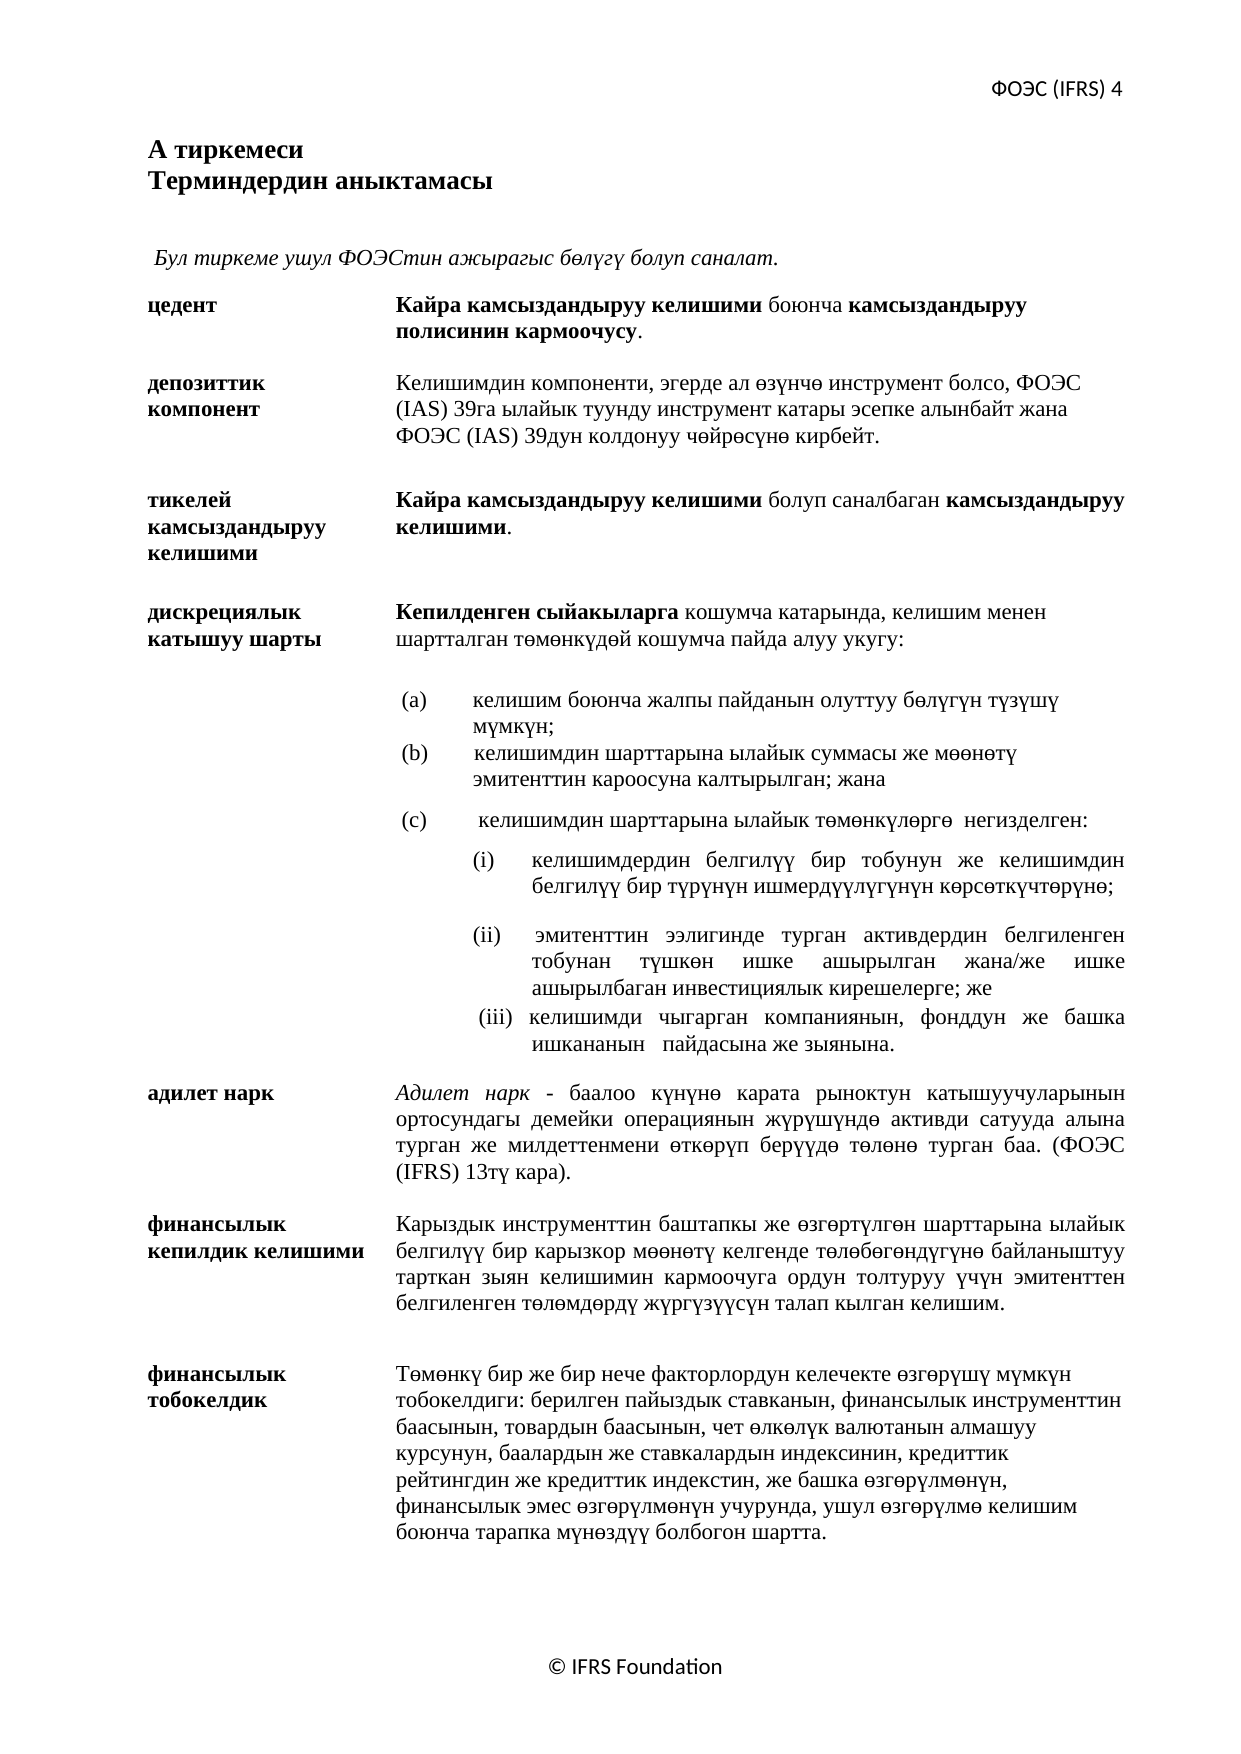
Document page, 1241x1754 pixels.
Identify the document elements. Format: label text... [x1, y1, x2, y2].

table_cell Төмөнкү бир же бир нече факторлордун келечекте өзгөрүшү мүмкүн тобокелдиги: берилген пайыздык ставканын, финансылык инструменттин баасынын, товардын баасынын, чет өлкөлүк валютанын алмашуу курсунун, баалардын же ставкалардын индексинин, кредиттик рейтингдин же кредиттик индекстин, же башка өзгөрүлмөнүн, финансылык эмес өзгөрүлмөнүн учурунда, ушул өзгөрүлмө келишим боюнча тарапка мүнөздүү болбогон шартта. [384, 1360, 1137, 1545]
table_header цедент [136, 291, 384, 369]
table_cell депозиттик компонент [136, 369, 384, 486]
table_cell дискрециялык катышуу шарты [136, 598, 384, 1079]
text Бул тиркеме ушул ФОЭСтин ажырагыс бөлүгү болуп саналат. [148, 244, 1122, 270]
table_cell (ii) эмитенттин ээлигинде турган активдердин белгиленген тобунан түшкөн ишке ашырылган жана/же ишке ашырылбаган инвестициялык кирешелерге; же [384, 921, 1137, 1003]
table_cell адилет нарк [136, 1079, 384, 1210]
table_cell Келишимдин компоненти, эгерде ал өзүнчө инструмент болсо, ФОЭС (IAS) 39га ылайык туунду инструмент катары эсепке алынбайт жана ФОЭС (IAS) 39дун колдонуу чөйрөсүнө кирбейт. [384, 369, 1137, 486]
table_cell (c) келишимдин шарттарына ылайык төмөнкүлөргө негизделген: [384, 806, 1137, 846]
table_cell (b) келишимдин шарттарына ылайык суммасы же мөөнөтү эмитенттин кароосуна калтырылган; жана [384, 739, 1137, 806]
table_cell Кайра камсыздандыруу келишими болуп саналбаган камсыздандыруу келишими. [384, 486, 1137, 598]
table_cell Кепилденген сыйакыларга кошумча катарында, келишим менен шартталган төмөнкүдөй кошумча пайда алуу укугу: [384, 598, 1137, 686]
table_cell (iii) келишимди чыгарган компаниянын, фонддун же башка ишкананын пайдасына же зыянына. [384, 1003, 1137, 1079]
table_cell Карыздык инструменттин баштапкы же өзгөртүлгөн шарттарына ылайык белгилүү бир карызкор мөөнөтү келгенде төлөбөгөндүгүнө байланыштуу тарткан зыян келишимин кармоочуга ордун толтуруу үчүн эмитенттен белгиленген төлөмдөрдү жүргүзүүсүн талап кылган келишим. [384, 1210, 1137, 1360]
table_header Кайра камсыздандыруу келишими боюнча камсыздандыруу полисинин кармоочусу. [384, 291, 1137, 369]
table_cell келишимдердин белгилүү бир тобунун же келишимдин белгилүү бир түрүнүн ишмердүүлүгүнүн көрсөткүчтөрүнө; [384, 846, 1137, 921]
table_cell Адилет нарк - баалоо күнүнө карата рыноктун катышуучуларынын ортосундагы демейки операциянын жүрүшүндө активди сатууда алына турган же милдеттенмени өткөрүп берүүдө төлөнө турган баа. (ФОЭС (IFRS) 13тү кара). [384, 1079, 1137, 1210]
table_cell (a) келишим боюнча жалпы пайданын олуттуу бөлүгүн түзүшү мүмкүн; [384, 686, 1137, 739]
text A тиркемеси [148, 133, 1122, 164]
table_cell финансылык тобокелдик [136, 1360, 384, 1545]
table_cell финансылык кепилдик келишими [136, 1210, 384, 1360]
text Терминдердин аныктамасы [148, 164, 1122, 195]
table_cell тикелей камсыздандыруу келишими [136, 486, 384, 598]
